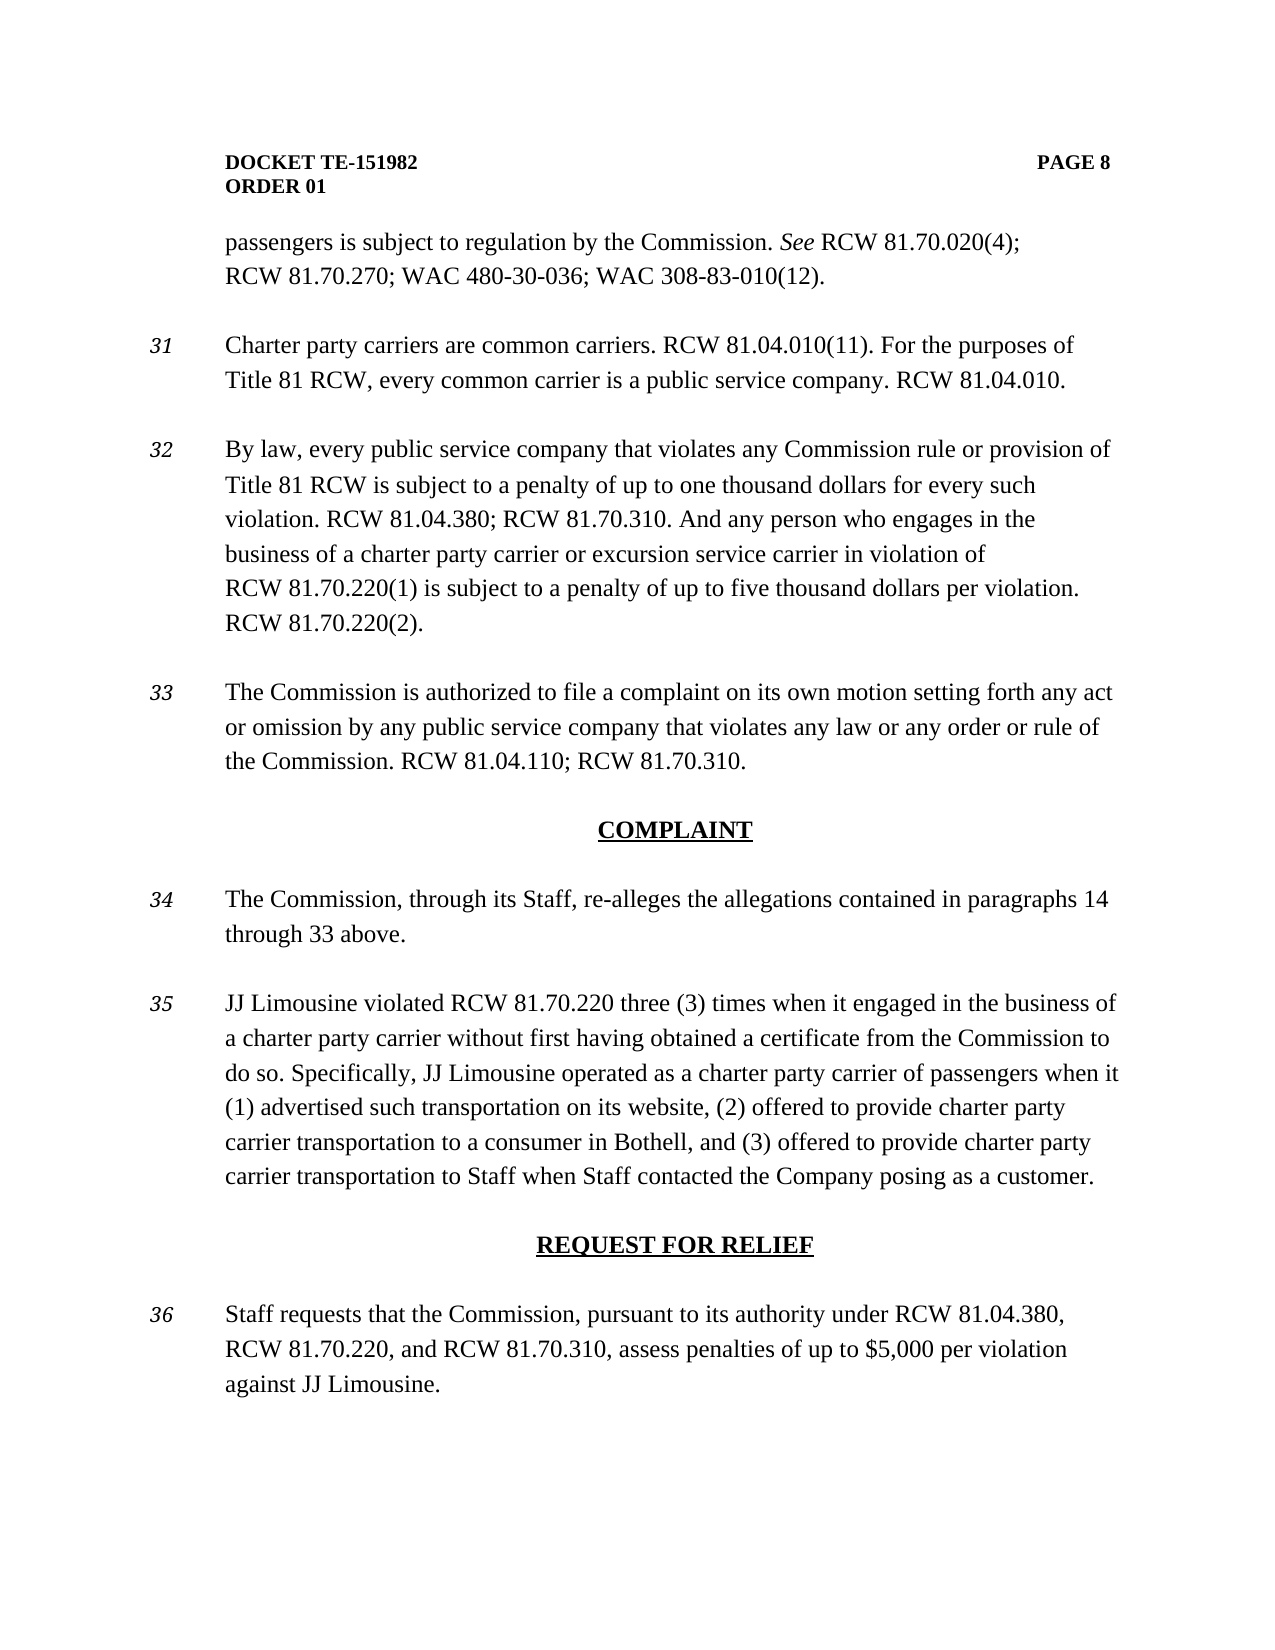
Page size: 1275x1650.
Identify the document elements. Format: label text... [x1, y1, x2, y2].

list By law, every public service company that violates any Commission rule or provision of Title 81 RCW is subject to a penalty of up to one thousand dollars for every such violation. RCW 81.04.380; RCW 81.70.310. And any person who engages in the business of a charter party carrier or excursion service carrier in violation of RCW 81.70.220(1) is subject to a penalty of up to five thousand dollars per violation. RCW 81.70.220(2). [150, 434, 1125, 636]
text REQUEST FOR RELIEF [225, 1230, 1125, 1259]
list Staff requests that the Commission, pursuant to its authority under RCW 81.04.380, RCW 81.70.220, and RCW 81.70.310, assess penalties of up to $5,000 per violation against JJ Limousine. [150, 1299, 1125, 1398]
text COMPLAINT [225, 815, 1125, 844]
list JJ Limousine violated RCW 81.70.220 three (3) times when it engaged in the business of a charter party carrier without first having obtained a certificate from the Commission to do so. Specifically, JJ Limousine operated as a charter party carrier of passengers when it (1) advertised such transportation on its website, (2) offered to provide charter party carrier transportation to a consumer in Bothell, and (3) offered to provide charter party carrier transportation to Staff when Staff contacted the Company posing as a customer. [150, 988, 1125, 1190]
list Charter party carriers are common carriers. RCW 81.04.010(11). For the purposes of Title 81 RCW, every common carrier is a public service company. RCW 81.04.010. [150, 330, 1125, 394]
list The Commission is authorized to file a complaint on its own motion setting forth any act or omission by any public service company that violates any law or any order or rule of the Commission. RCW 81.04.110; RCW 81.70.310. [150, 677, 1125, 775]
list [150, 227, 1125, 290]
list The Commission, through its Staff, re-alleges the allegations contained in paragraphs 14 through 33 above. [150, 884, 1125, 948]
